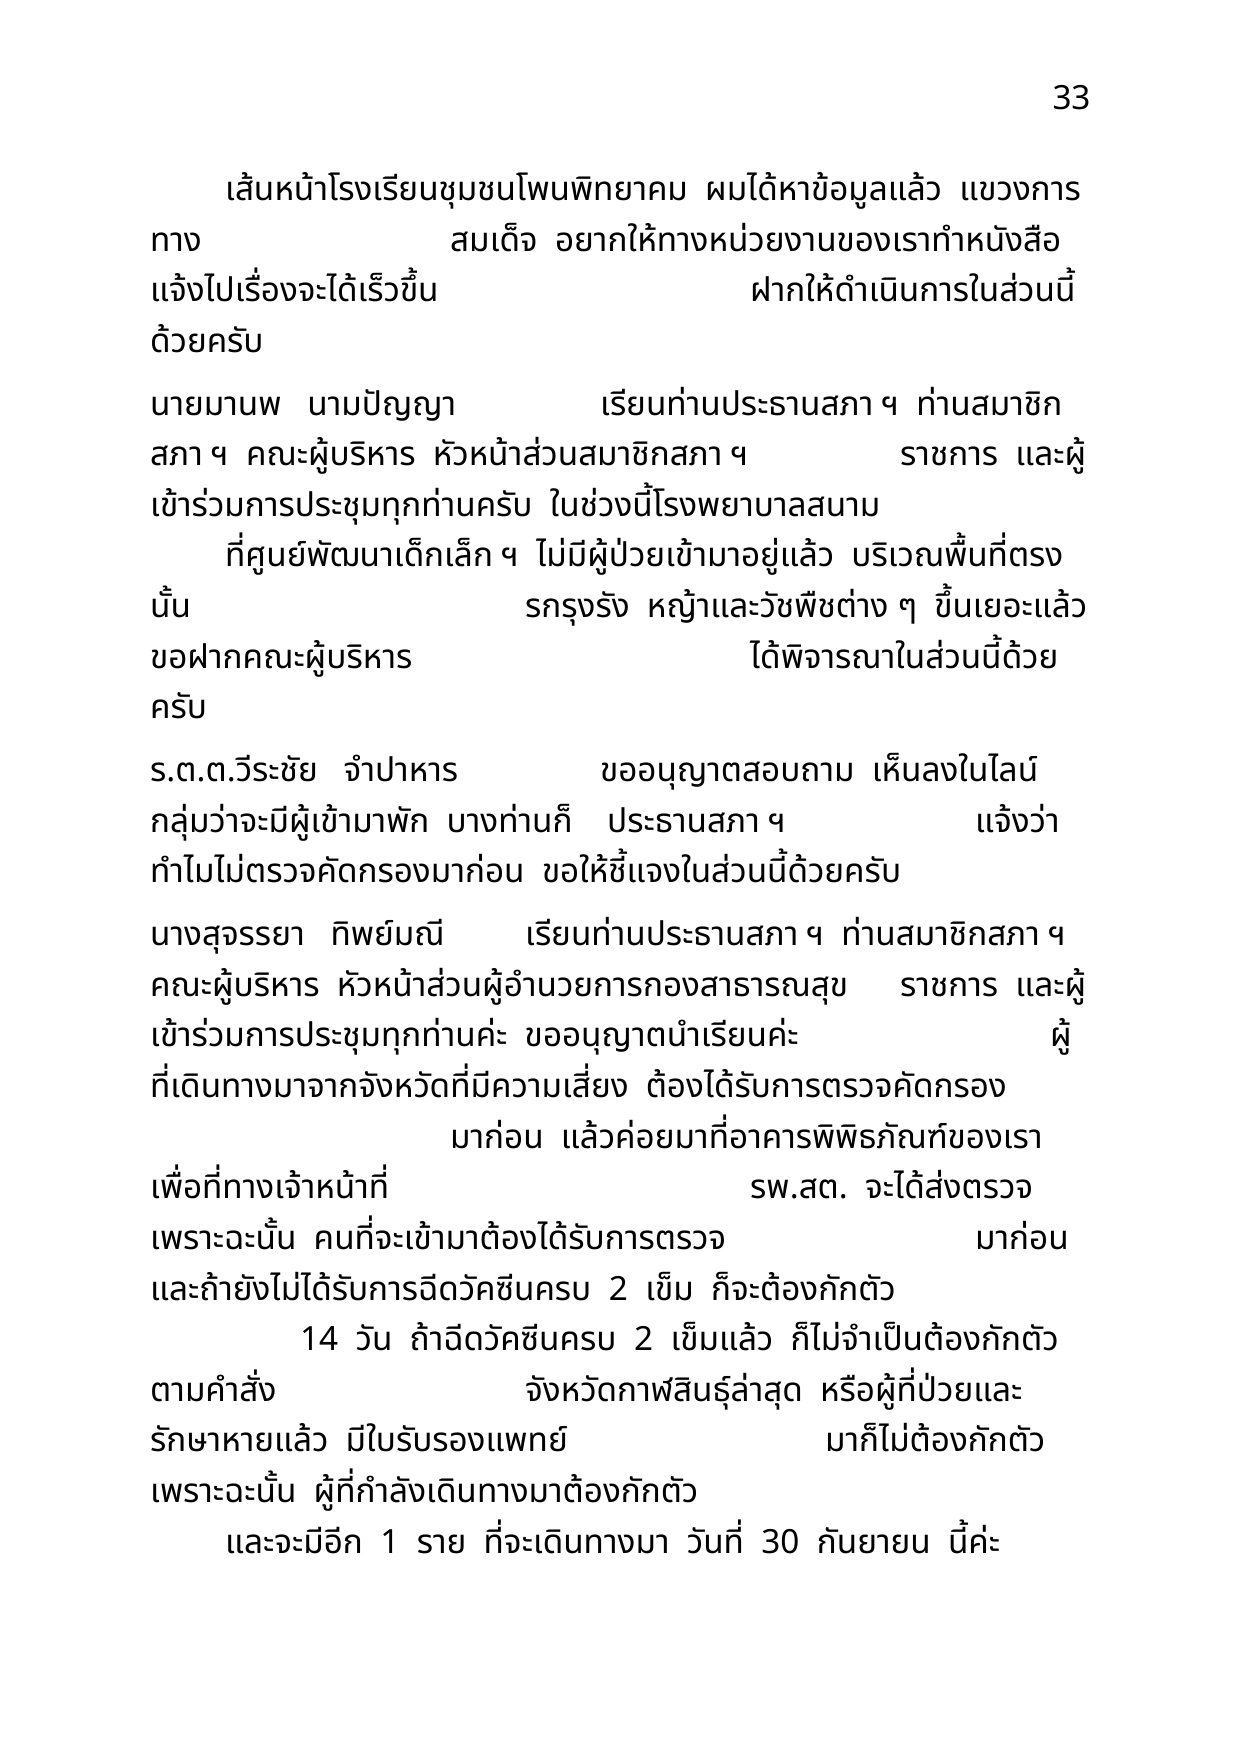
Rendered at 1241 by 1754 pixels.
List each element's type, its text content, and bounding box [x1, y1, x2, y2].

text นายมานพ นามปัญญา เรียนท่านประธานสภา ฯ ท่านสมาชิกสภา ฯ คณะผู้บริหาร หัวหน้าส่วนสมาชิกสภา ฯ ราชการ และผู้เข้าร่วมการประชุมทุกท่านครับ ในช่วงนี้โรงพยาบาลสนาม ที่ศูนย์พัฒนาเด็กเล็ก ฯ ไม่มีผู้ป่วยเข้ามาอยู่แล้ว บริเวณพื้นที่ตรงนั้น รกรุงรัง หญ้าและวัชพืชต่าง ๆ ขึ้นเยอะแล้ว ขอฝากคณะผู้บริหาร ได้พิจารณาในส่วนนี้ด้วยครับ [150, 379, 1090, 733]
text นางสุจรรยา ทิพย์มณี เรียนท่านประธานสภา ฯ ท่านสมาชิกสภา ฯ คณะผู้บริหาร หัวหน้าส่วนผู้อำนวยการกองสาธารณสุข ราชการ และผู้เข้าร่วมการประชุมทุกท่านค่ะ ขออนุญาตนำเรียนค่ะ ผู้ที่เดินทางมาจากจังหวัดที่มีความเสี่ยง ต้องได้รับการตรวจคัดกรอง มาก่อน แล้วค่อยมาที่อาคารพิพิธภัณฑ์ของเรา เพื่อที่ทางเจ้าหน้าที่ รพ.สต. จะได้ส่งตรวจ เพราะฉะนั้น คนที่จะเข้ามาต้องได้รับการตรวจ มาก่อน และถ้ายังไม่ได้รับการฉีดวัคซีนครบ 2 เข็ม ก็จะต้องกักตัว 14 วัน ถ้าฉีดวัคซีนครบ 2 เข็มแล้ว ก็ไม่จำเป็นต้องกักตัวตามคำสั่ง จังหวัดกาฬสินธุ์ล่าสุด หรือผู้ที่ป่วยและรักษาหายแล้ว มีใบรับรองแพทย์ มาก็ไม่ต้องกักตัว เพราะฉะนั้น ผู้ที่กำลังเดินทางมาต้องกักตัว และจะมีอีก 1 ราย ที่จะเดินทางมา วันที่ 30 กันยายน นี้ค่ะ [150, 910, 1090, 1568]
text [150, 165, 1090, 367]
text ร.ต.ต.วีระชัย จำปาหาร ขออนุญาตสอบถาม เห็นลงในไลน์กลุ่มว่าจะมีผู้เข้ามาพัก บางท่านก็ ประธานสภา ฯ แจ้งว่าทำไมไม่ตรวจคัดกรองมาก่อน ขอให้ชี้แจงในส่วนนี้ด้วยครับ [150, 746, 1090, 898]
